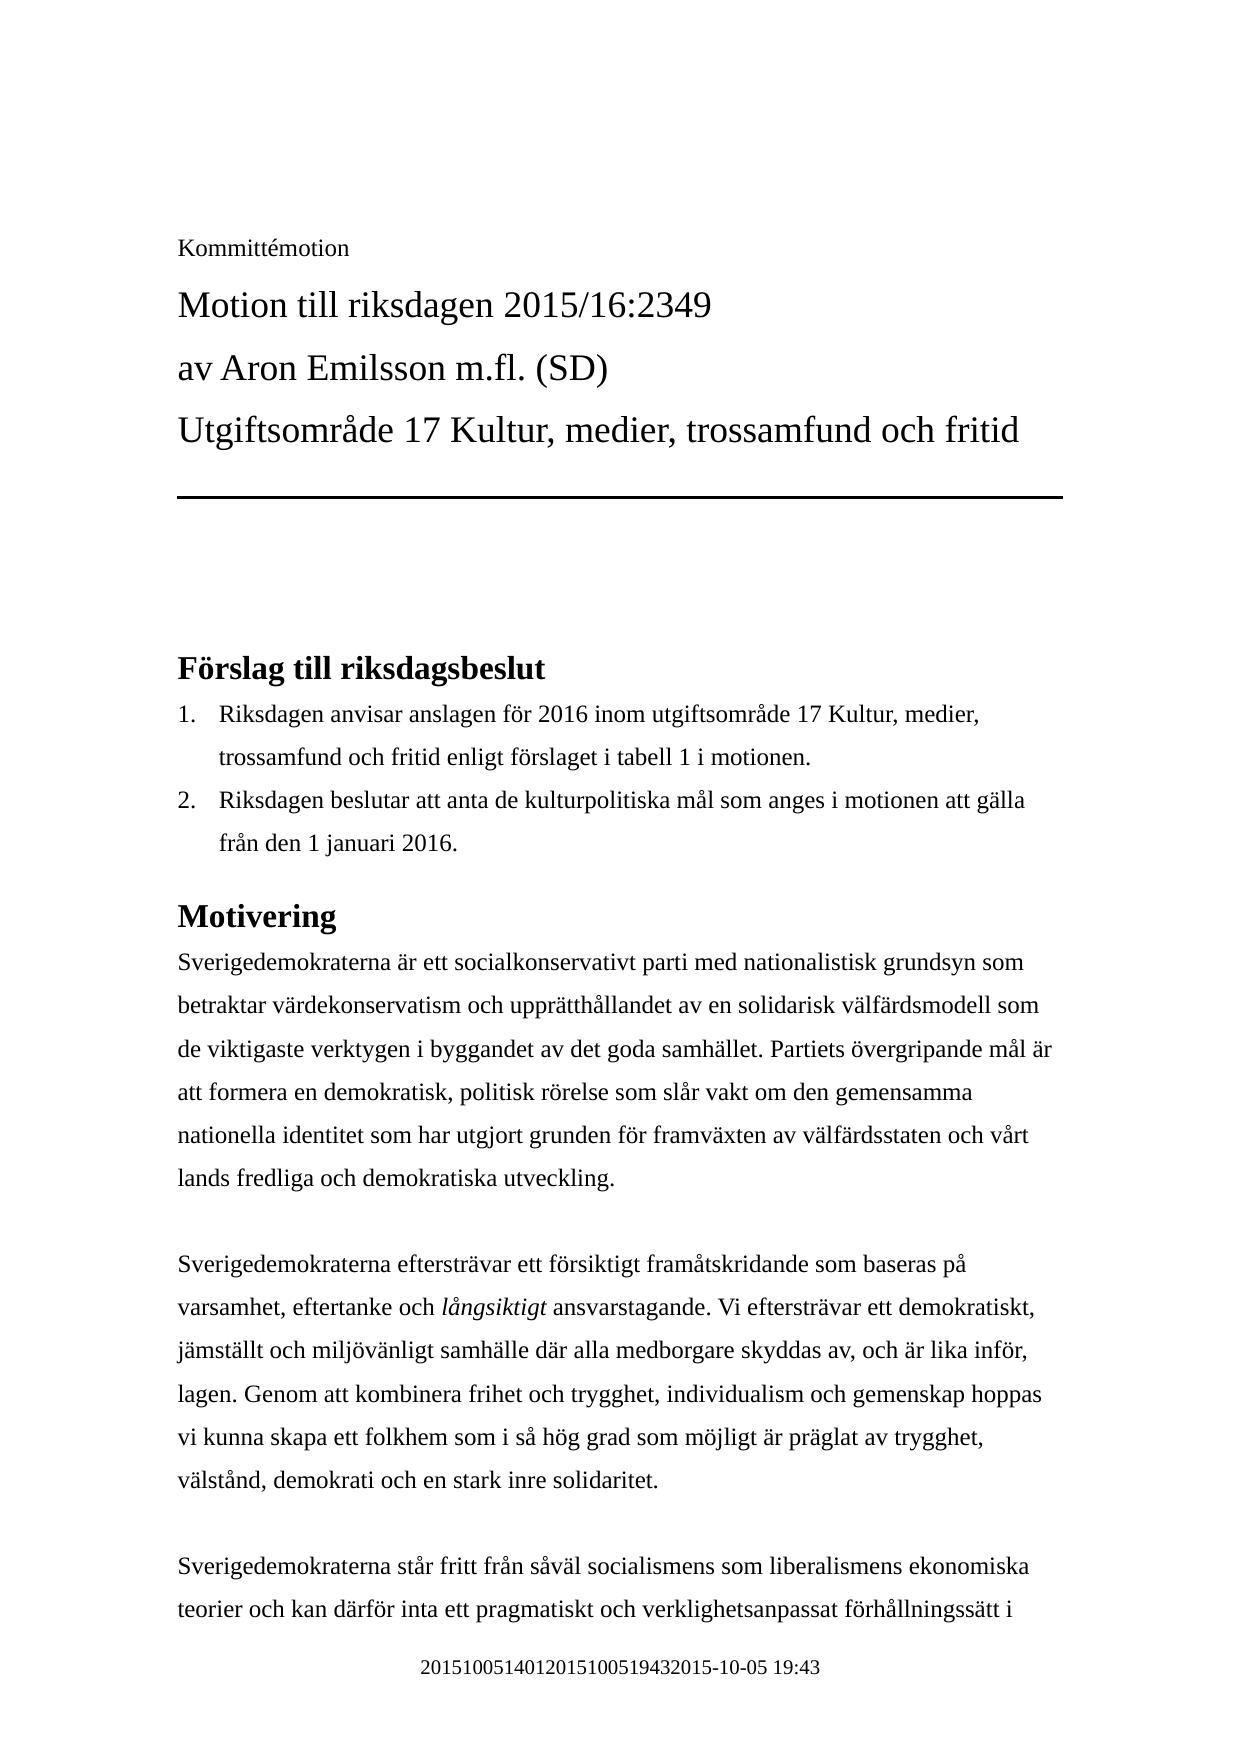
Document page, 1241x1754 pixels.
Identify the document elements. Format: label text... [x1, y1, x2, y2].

subtitle Motivering [177, 897, 1063, 935]
text Sverigedemokraterna är ett socialkonservativt parti med nationalistisk grundsyn som betraktar värdekonservatism och upprätthållandet av en solidarisk välfärdsmodell som de viktigaste verktygen i byggandet av det goda samhället. Partiets övergripande mål är att formera en demokratisk, politisk rörelse som slår vakt om den gemensamma nationella identitet som har utgjort grunden för framväxten av välfärdsstaten och vårt lands fredliga och demokratiska utveckling. [177, 947, 1063, 1192]
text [177, 1551, 1063, 1623]
text Sverigedemokraterna eftersträvar ett försiktigt framåtskridande som baseras på varsamhet, eftertanke och långsiktigt ansvarstagande. Vi eftersträvar ett demokratiskt, jämställt och miljövänligt samhälle där alla medborgare skyddas av, och är lika inför, lagen. Genom att kombinera frihet och trygghet, individualism och gemenskap hoppas vi kunna skapa ett folkhem som i så hög grad som möjligt är präglat av trygghet, välstånd, demokrati och en stark inre solidaritet. [177, 1249, 1063, 1494]
